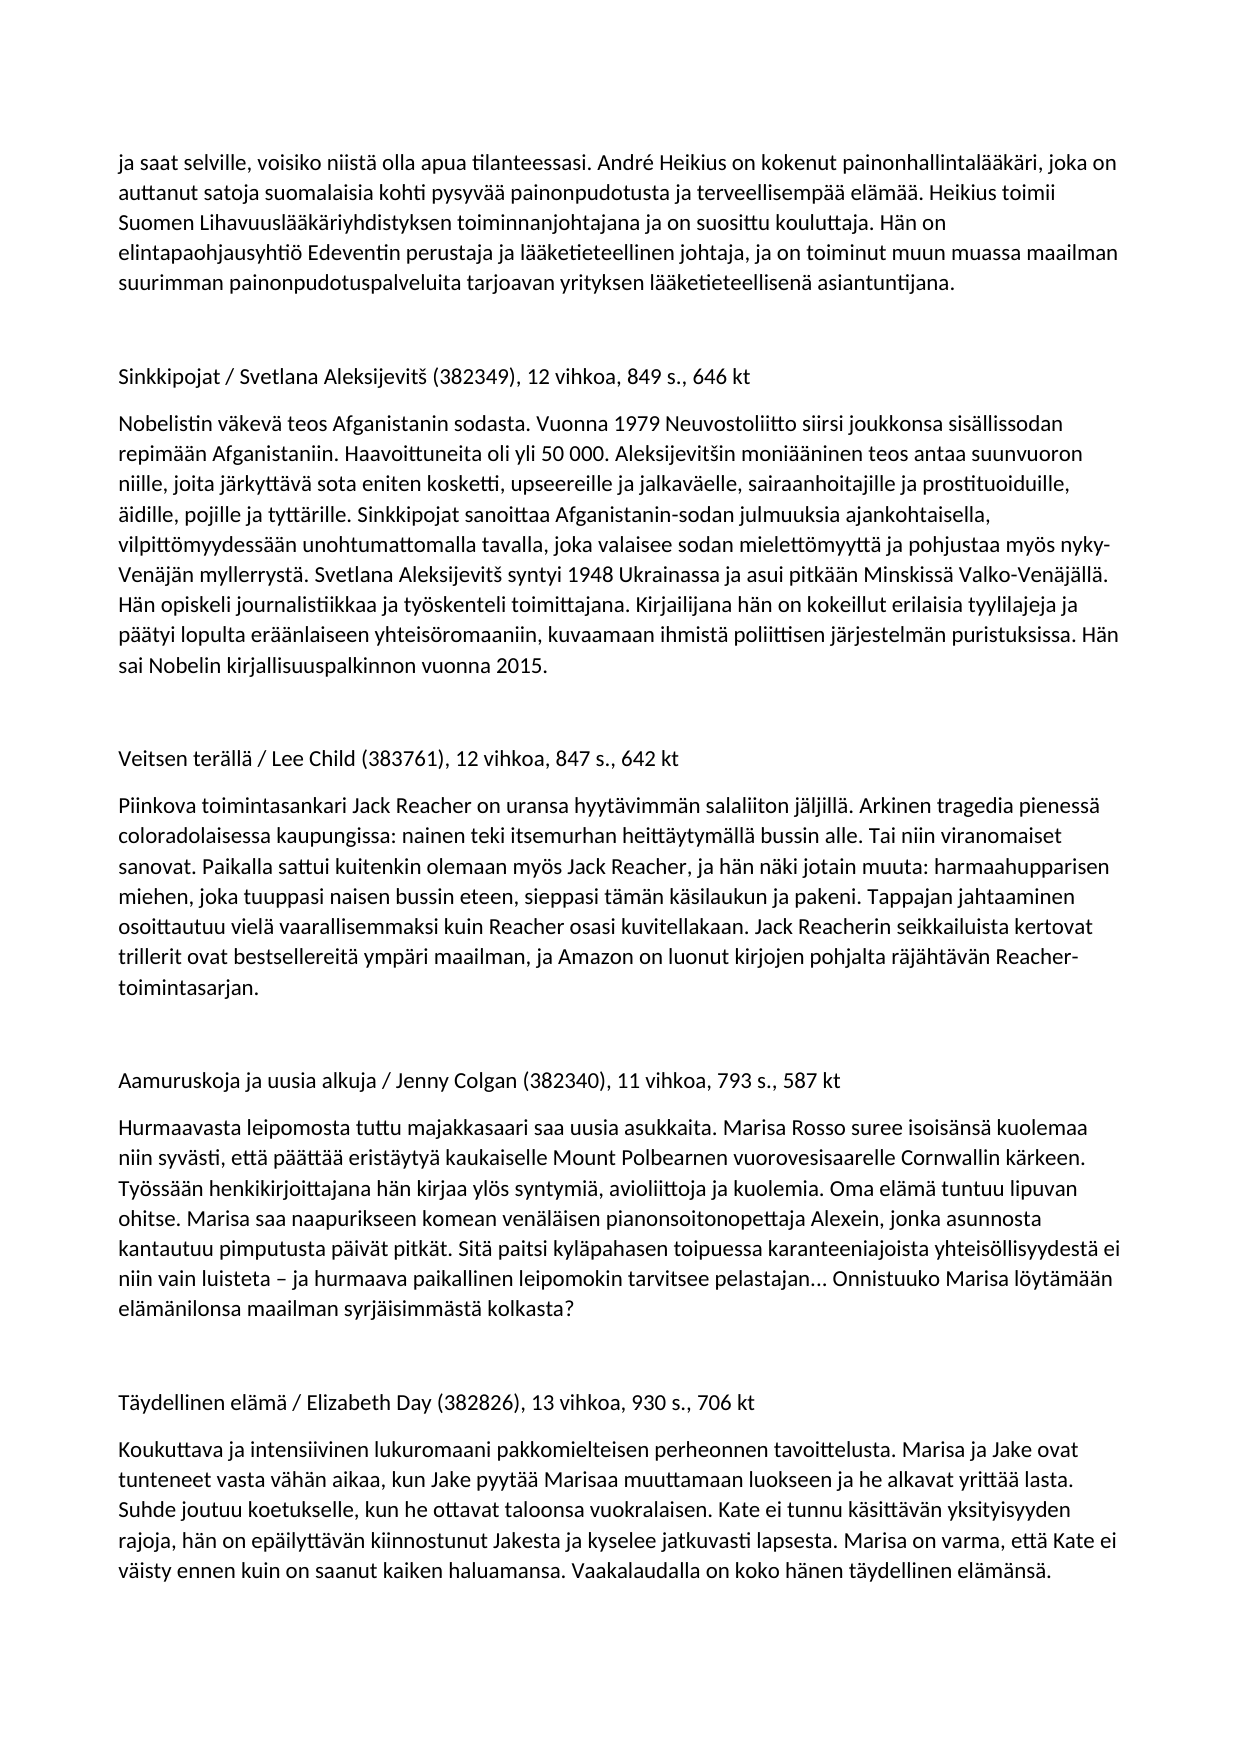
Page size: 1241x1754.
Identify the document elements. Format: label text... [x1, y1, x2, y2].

text Hurmaavasta leipomosta tuttu majakkasaari saa uusia asukkaita. Marisa Rosso suree isoisänsä kuolemaa niin syvästi, että päättää eristäytyä kaukaiselle Mount Polbearnen vuorovesisaarelle Cornwallin kärkeen. Työssään henkikirjoittajana hän kirjaa ylös syntymiä, avioliittoja ja kuolemia. Oma elämä tuntuu lipuvan ohitse. Marisa saa naapurikseen komean venäläisen pianonsoitonopettaja Alexein, jonka asunnosta kantautuu pimputusta päivät pitkät. Sitä paitsi kyläpahasen toipuessa karanteeniajoista yhteisöllisyydestä ei niin vain luisteta – ja hurmaava paikallinen leipomokin tarvitsee pelastajan... Onnistuuko Marisa löytämään elämänilonsa maailman syrjäisimmästä kolkasta? [118, 1113, 1122, 1322]
text Nobelistin väkevä teos Afganistanin sodasta. Vuonna 1979 Neuvostoliitto siirsi joukkonsa sisällissodan repimään Afganistaniin. Haavoittuneita oli yli 50 000. Aleksijevitšin moniääninen teos antaa suunvuoron niille, joita järkyttävä sota eniten kosketti, upseereille ja jalkaväelle, sairaanhoitajille ja prostituoiduille, äidille, pojille ja tyttärille. Sinkkipojat sanoittaa Afganistanin-sodan julmuuksia ajankohtaisella, vilpittömyydessään unohtumattomalla tavalla, joka valaisee sodan mielettömyyttä ja pohjustaa myös nyky-Venäjän myllerrystä. Svetlana Aleksijevitš syntyi 1948 Ukrainassa ja asui pitkään Minskissä Valko-Venäjällä. Hän opiskeli journalistiikkaa ja työskenteli toimittajana. Kirjailijana hän on kokeillut erilaisia tyylilajeja ja päätyi lopulta eräänlaiseen yhteisöromaaniin, kuvaamaan ihmistä poliittisen järjestelmän puristuksissa. Hän sai Nobelin kirjallisuuspalkinnon vuonna 2015. [118, 409, 1122, 679]
text Piinkova toimintasankari Jack Reacher on uransa hyytävimmän salaliiton jäljillä. Arkinen tragedia pienessä coloradolaisessa kaupungissa: nainen teki itsemurhan heittäytymällä bussin alle. Tai niin viranomaiset sanovat. Paikalla sattui kuitenkin olemaan myös Jack Reacher, ja hän näki jotain muuta: harmaahupparisen miehen, joka tuuppasi naisen bussin eteen, sieppasi tämän käsilaukun ja pakeni. Tappajan jahtaaminen osoittautuu vielä vaarallisemmaksi kuin Reacher osasi kuvitellakaan. Jack Reacherin seikkailuista kertovat trillerit ovat bestsellereitä ympäri maailman, ja Amazon on luonut kirjojen pohjalta räjähtävän Reacher-toimintasarjan. [118, 791, 1122, 1001]
text Veitsen terällä / Lee Child (383761), 12 vihkoa, 847 s., 642 kt [118, 744, 1122, 772]
text Täydellinen elämä / Elizabeth Day (382826), 13 vihkoa, 930 s., 706 kt [118, 1388, 1122, 1416]
text Sinkkipojat / Svetlana Aleksijevitš (382349), 12 vihkoa, 849 s., 646 kt [118, 362, 1122, 390]
text Aamuruskoja ja uusia alkuja / Jenny Colgan (382340), 11 vihkoa, 793 s., 587 kt [118, 1066, 1122, 1094]
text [118, 148, 1122, 296]
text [118, 1435, 1122, 1584]
